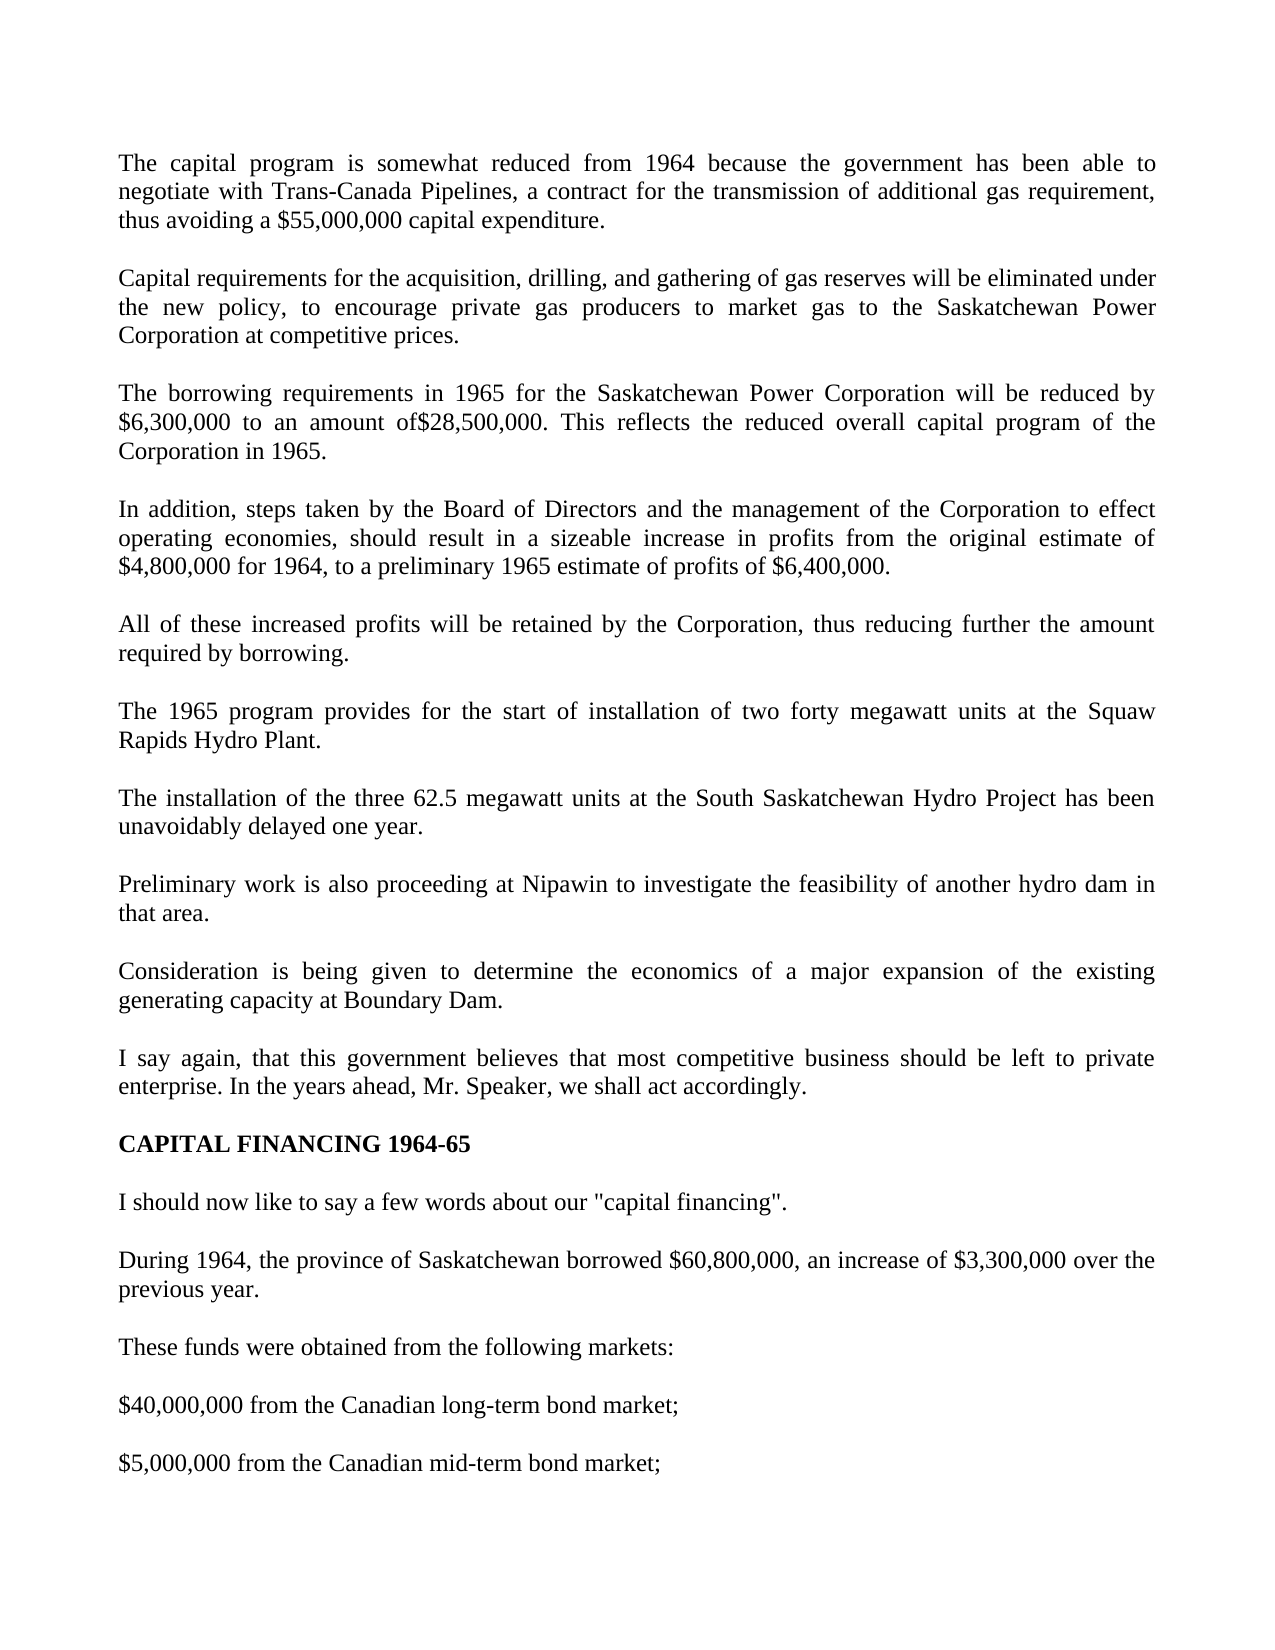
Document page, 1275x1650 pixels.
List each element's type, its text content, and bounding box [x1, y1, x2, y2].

text Preliminary work is also proceeding at Nipawin to investigate the feasibility of another hydro dam in that area. [118, 869, 1157, 927]
text The capital program is somewhat reduced from 1964 because the government has been able to negotiate with Trans-Canada Pipelines, a contract for the transmission of additional gas requirement, thus avoiding a $55,000,000 capital expenditure. [118, 148, 1157, 234]
text These funds were obtained from the following markets: [118, 1332, 1157, 1361]
text All of these increased profits will be retained by the Corporation, thus reducing further the amount required by borrowing. [118, 609, 1157, 667]
text CAPITAL FINANCING 1964-65 [118, 1129, 1157, 1158]
text Capital requirements for the acquisition, drilling, and gathering of gas reserves will be eliminated under the new policy, to encourage private gas producers to market gas to the Saskatchewan Power Corporation at competitive prices. [118, 263, 1157, 349]
text During 1964, the province of Saskatchewan borrowed $60,800,000, an increase of $3,300,000 over the previous year. [118, 1245, 1157, 1303]
text I say again, that this government believes that most competitive business should be left to private enterprise. In the years ahead, Mr. Speaker, we shall act accordingly. [118, 1043, 1157, 1100]
text In addition, steps taken by the Board of Directors and the management of the Corporation to effect operating economies, should result in a sizeable increase in profits from the original estimate of $4,800,000 for 1964, to a preliminary 1965 estimate of profits of $6,400,000. [118, 494, 1157, 580]
text The installation of the three 62.5 megawatt units at the South Saskatchewan Hydro Project has been unavoidably delayed one year. [118, 783, 1157, 840]
text $5,000,000 from the Canadian mid-term bond market; [118, 1448, 1157, 1476]
text The 1965 program provides for the start of installation of two forty megawatt units at the Squaw Rapids Hydro Plant. [118, 696, 1157, 753]
text Consideration is being given to determine the economics of a major expansion of the existing generating capacity at Boundary Dam. [118, 956, 1157, 1013]
text $40,000,000 from the Canadian long-term bond market; [118, 1390, 1157, 1418]
text The borrowing requirements in 1965 for the Saskatchewan Power Corporation will be reduced by $6,300,000 to an amount of$28,500,000. This reflects the reduced overall capital program of the Corporation in 1965. [118, 378, 1157, 465]
text I should now like to say a few words about our "capital financing". [118, 1187, 1157, 1216]
